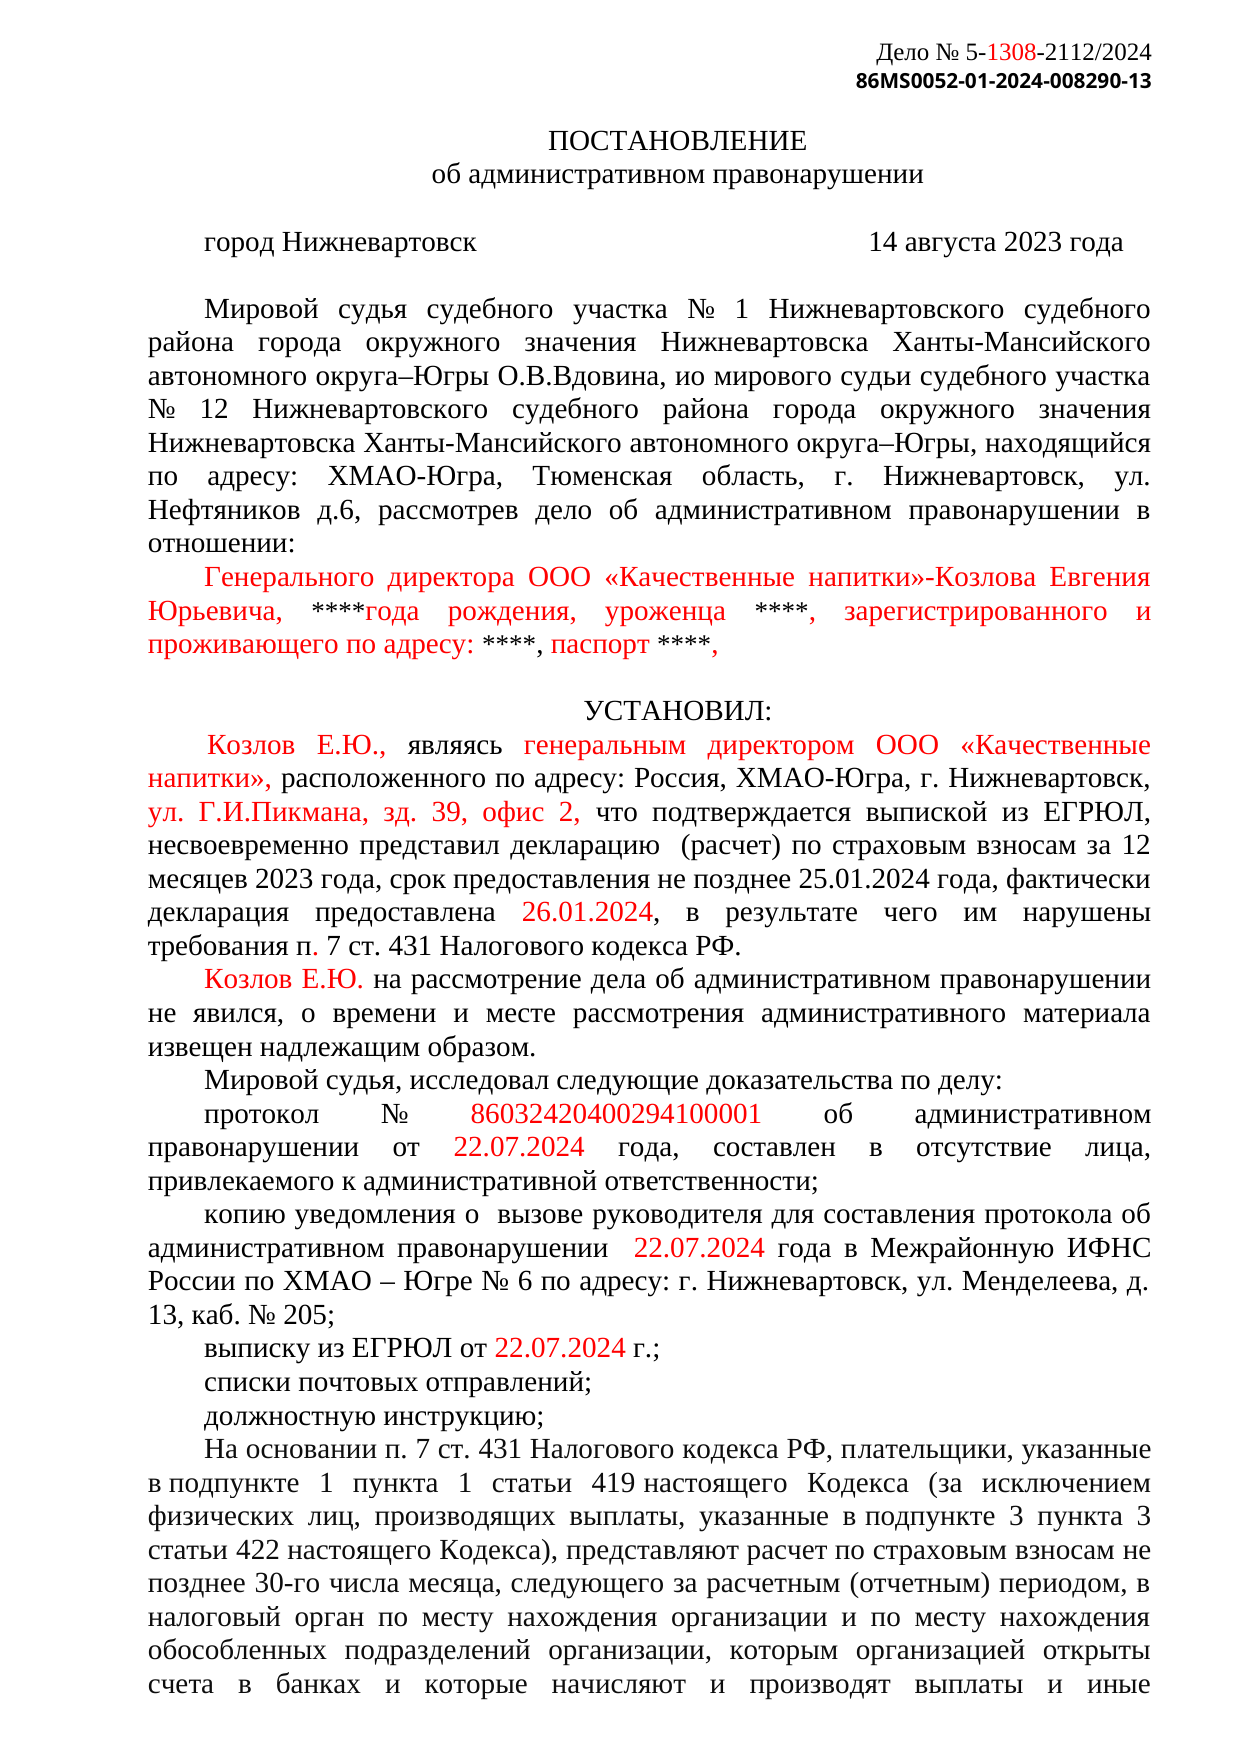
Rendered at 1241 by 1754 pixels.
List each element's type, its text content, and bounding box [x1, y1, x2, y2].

text Генерального директора ООО «Качественные напитки»-Козлова Евгения Юрьевича, ****года рождения, уроженца ****, зарегистрированного и проживающего по адресу: ****, паспорт ****, [148, 559, 1152, 660]
text УСТАНОВИЛ: [148, 693, 1152, 727]
text город Нижневартовск 14 августа 2023 года [148, 224, 1152, 257]
text 86MS0052-01-2024-008290-13 [148, 66, 1152, 95]
text ПОСТАНОВЛЕНИЕ [148, 123, 1152, 157]
text Козлов Е.Ю. на рассмотрение дела об административном правонарушении не явился, о времени и месте рассмотрения административного материала извещен надлежащим образом. [148, 962, 1152, 1062]
text Мировой судья судебного участка № 1 Нижневартовского судебного района города окружного значения Нижневартовска Ханты-Мансийского автономного округа–Югры О.В.Вдовина, ио мирового судьи судебного участка № 12 Нижневартовского судебного района города окружного значения Нижневартовска Ханты-Мансийского автономного округа–Югры, находящийся по адресу: ХМАО-Югра, Тюменская область, г. Нижневартовск, ул. Нефтяников д.6, рассмотрев дело об административном правонарушении в отношении: [148, 291, 1152, 559]
text Дело № 5-1308-2112/2024 [148, 37, 1152, 66]
text протокол № 86032420400294100001 об административном правонарушении от 22.07.2024 года, составлен в отсутствие лица, привлекаемого к административной ответственности; [148, 1096, 1152, 1196]
text об административном правонарушении [148, 157, 1152, 190]
text списки почтовых отправлений; [148, 1364, 1152, 1398]
text Козлов Е.Ю., являясь генеральным директором ООО «Качественные напитки», расположенного по адресу: Россия, ХМАО-Югра, г. Нижневартовск, ул. Г.И.Пикмана, зд. 39, офис 2, что подтверждается выпиской из ЕГРЮЛ, несвоевременно представил декларацию (расчет) по страховым взносам за 12 месяцев 2023 года, срок предоставления не позднее 25.01.2024 года, фактически декларация предоставлена 26.01.2024, в результате чего им нарушены требования п. 7 ст. 431 Налогового кодекса РФ. [148, 727, 1152, 962]
text должностную инструкцию; [148, 1398, 1152, 1431]
text копию уведомления о вызове руководителя для составления протокола об административном правонарушении 22.07.2024 года в Межрайонную ИФНС России по ХМАО – Югре № 6 по адресу: г. Нижневартовск, ул. Менделеева, д. 13, каб. № 205; [148, 1196, 1152, 1331]
text Мировой судья, исследовал следующие доказательства по делу: [148, 1062, 1152, 1096]
text выписку из ЕГРЮЛ от 22.07.2024 г.; [148, 1331, 1152, 1364]
